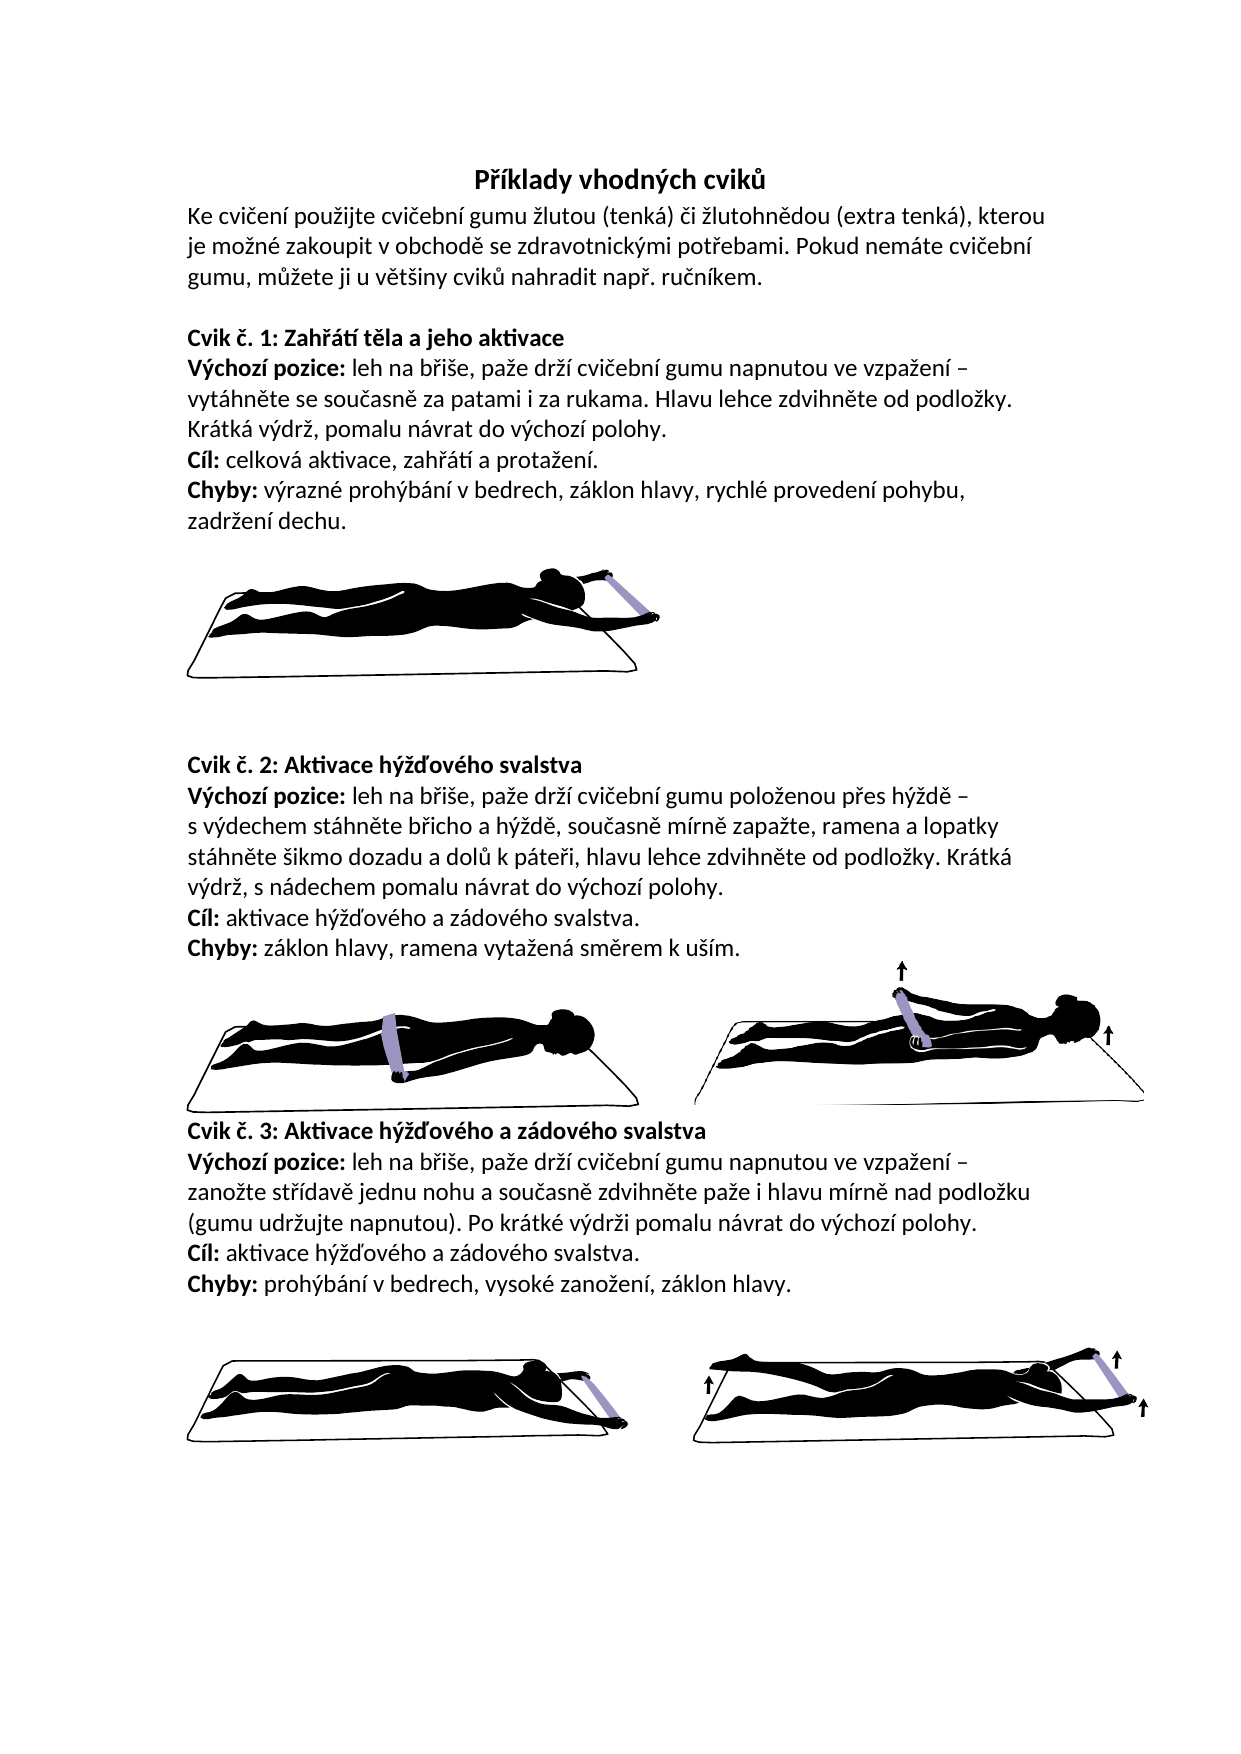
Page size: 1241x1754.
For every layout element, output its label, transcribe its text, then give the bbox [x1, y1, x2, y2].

text Výchozí pozice: leh na břiše, paže drží cvičební gumu položenou přes hýždě – s výdechem stáhněte břicho a hýždě, současně mírně zapažte, ramena a lopatky stáhněte šikmo dozadu a dolů k páteři, hlavu lehce zdvihněte od podložky. Krátká výdrž, s nádechem pomalu návrat do výchozí polohy. [187, 780, 1053, 902]
text Cvik č. 2: Aktivace hýžďového svalstva [187, 749, 1053, 780]
text Cvik č. 3: Aktivace hýžďového a zádového svalstva [187, 1116, 1053, 1146]
picture [693, 960, 1144, 1104]
text Cíl: aktivace hýžďového a zádového svalstva. [187, 902, 1053, 932]
text Cíl: celková aktivace, zahřátí a protažení. [187, 444, 1053, 474]
text Výchozí pozice: leh na břiše, paže drží cvičební gumu napnutou ve vzpažení – vytáhněte se současně za patami i za rukama. Hlavu lehce zdvihněte od podložky. Krátká výdrž, pomalu návrat do výchozí polohy. [187, 352, 1053, 444]
text Chyby: záklon hlavy, ramena vytažená směrem k uším. [187, 932, 1053, 963]
text Příklady vhodných cviků [199, 161, 1041, 197]
text Ke cvičení použijte cvičební gumu žlutou (tenká) či žlutohnědou (extra tenká), kterou je možné zakoupit v obchodě se zdravotnickými potřebami. Pokud nemáte cvičební gumu, můžete ji u většiny cviků nahradit např. ručníkem. [187, 200, 1053, 291]
text Chyby: výrazné prohýbání v bedrech, záklon hlavy, rychlé provedení pohybu, zadržení dechu. [187, 474, 1053, 536]
text Chyby: prohýbání v bedrech, vysoké zanožení, záklon hlavy. [187, 1268, 1053, 1299]
text Cvik č. 1: Zahřátí těla a jeho aktivace [187, 322, 1053, 352]
text Cíl: aktivace hýžďového a zádového svalstva. [187, 1238, 1053, 1268]
picture [575, 569, 613, 584]
text Výchozí pozice: leh na břiše, paže drží cvičební gumu napnutou ve vzpažení – zanožte střídavě jednu nohu a současně zdvihněte paže i hlavu mírně nad podložku (gumu udržujte napnutou). Po krátké výdrži pomalu návrat do výchozí polohy. [187, 1146, 1053, 1238]
